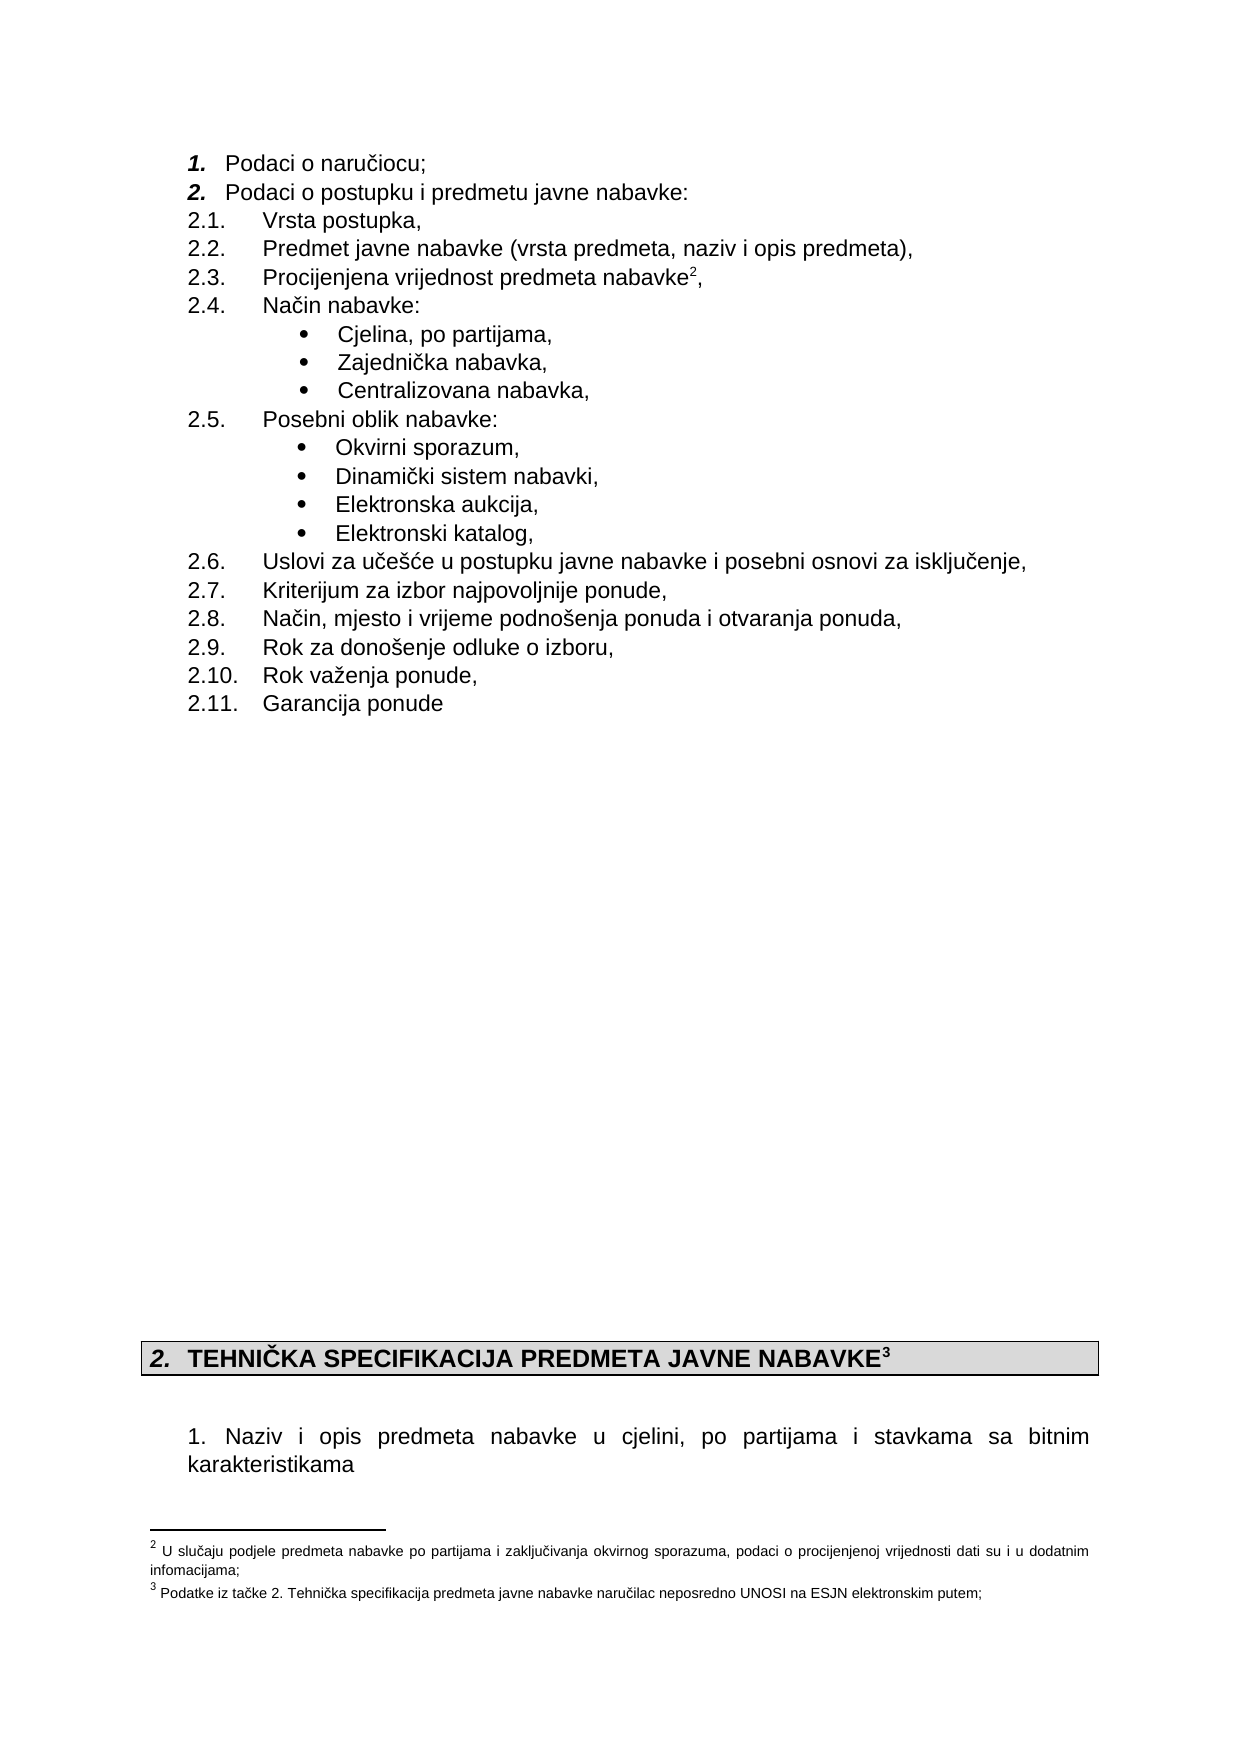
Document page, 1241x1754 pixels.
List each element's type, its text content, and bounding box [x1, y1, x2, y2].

list Cjelina, po partijama, [300, 321, 1090, 347]
list Dinamički sistem nabavki, [298, 463, 1090, 489]
list Rok za donošenje odluke o izboru, [187, 633, 1090, 660]
list Predmet javne nabavke (vrsta predmeta, naziv i opis predmeta), [187, 235, 1090, 262]
list TEHNIČKA SPECIFIKACIJA PREDMETA JAVNE NABAVKE [142, 1342, 1098, 1374]
list Okvirni sporazum, [298, 434, 1090, 461]
list Elektronska aukcija, [298, 491, 1090, 518]
list Način, mjesto i vrijeme podnošenja ponuda i otvaranja ponuda, [187, 605, 1090, 631]
list Centralizovana nabavka, [300, 377, 1090, 404]
list Vrsta postupka, [187, 207, 1090, 233]
list Elektronski katalog, [298, 520, 1090, 546]
list Podaci o naručiocu; [187, 150, 1090, 176]
list Zajednička nabavka, [300, 349, 1090, 375]
list Procijenjena vrijednost predmeta nabavke, [187, 264, 1090, 290]
list Način nabavke: [187, 292, 1090, 318]
list Uslovi za učešće u postupku javne nabavke i posebni osnovi za isključenje, [187, 548, 1090, 574]
text 1. Naziv i opis predmeta nabavke u cjelini, po partijama i stavkama sa bitnim karakteristikama [187, 1423, 1090, 1478]
list Rok važenja ponude, [187, 662, 1090, 688]
list Podaci o postupku i predmetu javne nabavke: [187, 178, 1090, 205]
list Kriterijum za izbor najpovoljnije ponude, [187, 577, 1090, 603]
list Posebni oblik nabavke: [187, 406, 1090, 432]
list Garancija ponude [187, 690, 1090, 717]
